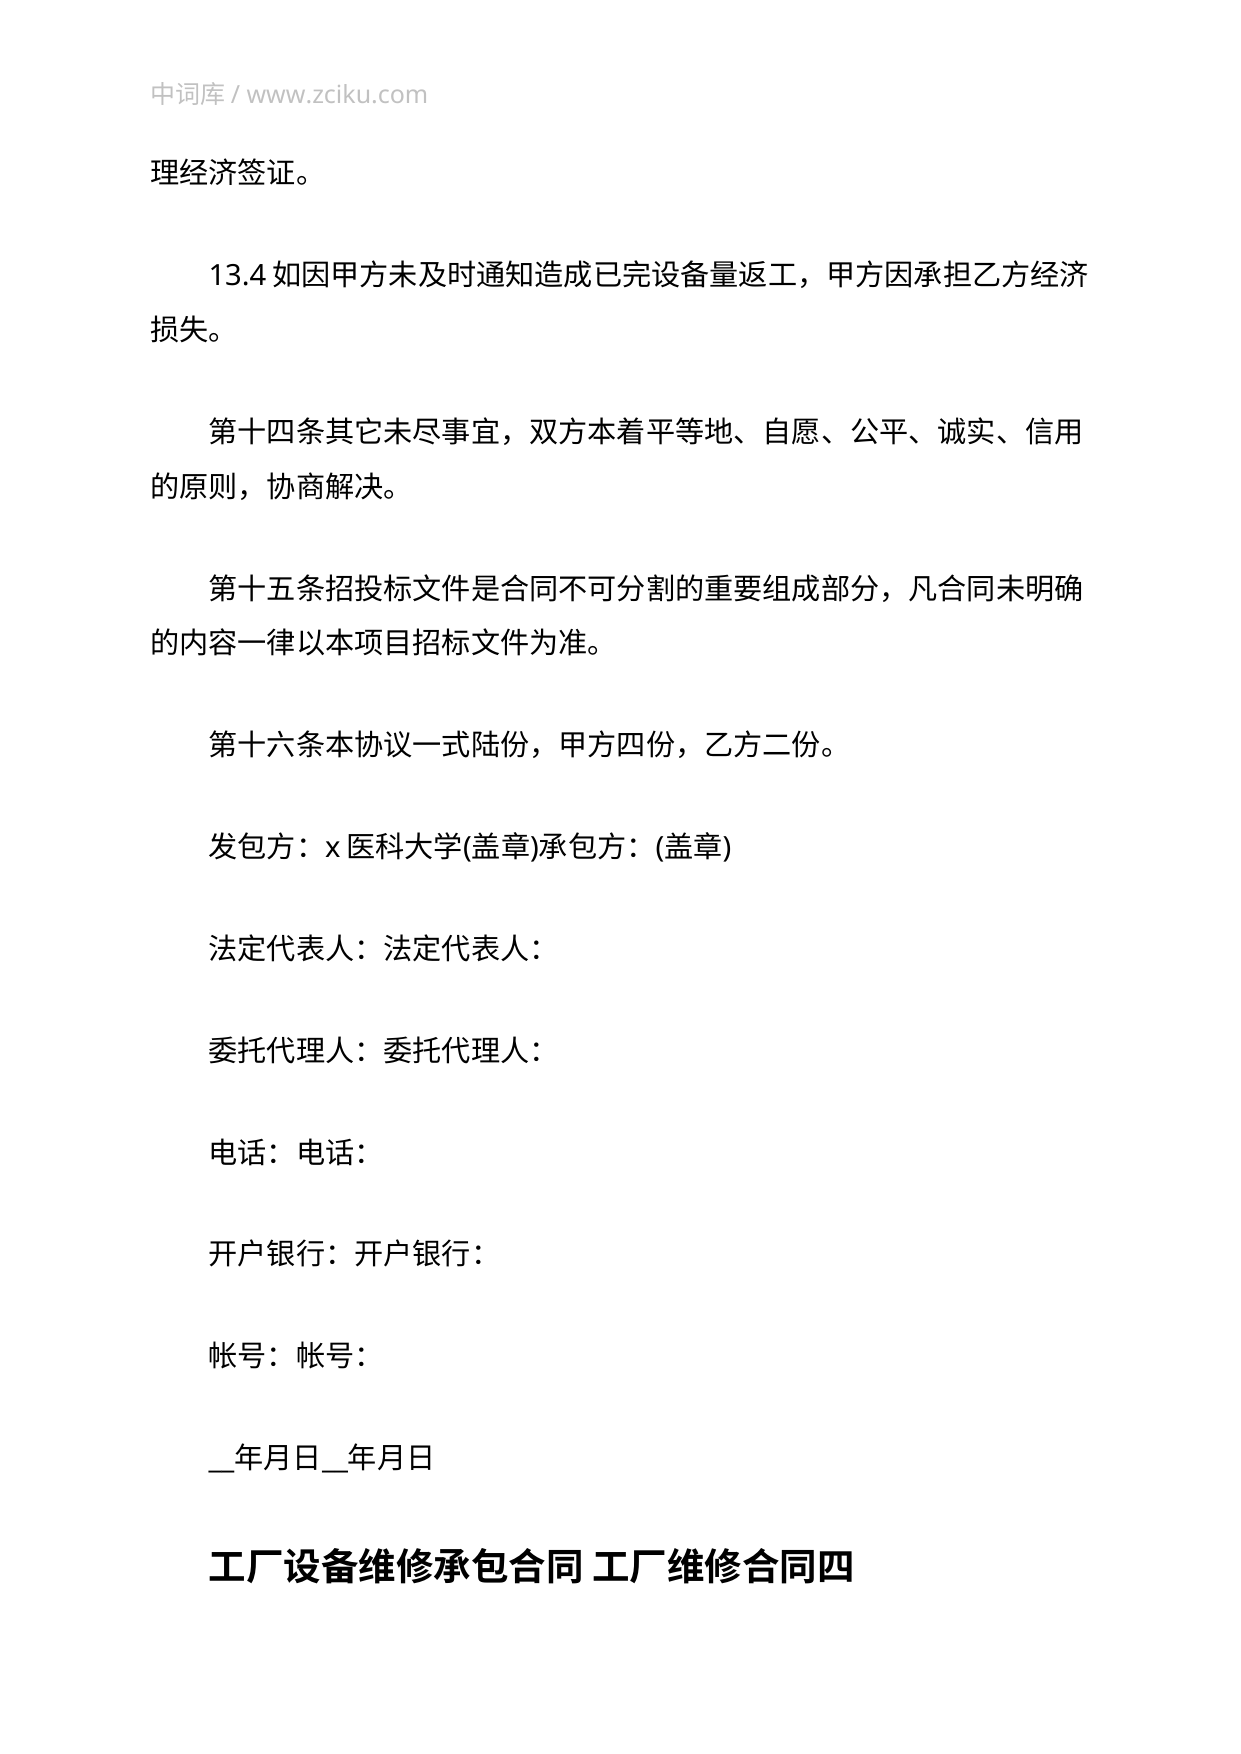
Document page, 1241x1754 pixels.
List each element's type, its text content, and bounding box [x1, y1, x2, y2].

text 第十五条招投标文件是合同不可分割的重要组成部分，凡合同未明确的内容一律以本项目招标文件为准。 [150, 565, 1090, 662]
text 13.4如因甲方未及时通知造成已完设备量返工，甲方因承担乙方经济损失。 [150, 252, 1090, 349]
text 第十六条本协议一式陆份，甲方四份，乙方二份。 [150, 722, 1090, 764]
text 第十四条其它未尽事宜，双方本着平等地、自愿、公平、诚实、信用的原则，协商解决。 [150, 408, 1090, 506]
text 法定代表人：法定代表人： [150, 926, 1090, 968]
text 发包方：x医科大学(盖章)承包方：(盖章) [150, 824, 1090, 866]
text __年月日__年月日 [150, 1434, 1090, 1477]
text 开户银行：开户银行： [150, 1231, 1090, 1273]
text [150, 150, 1090, 192]
text 委托代理人：委托代理人： [150, 1027, 1090, 1070]
text 电话：电话： [150, 1129, 1090, 1171]
text 帐号：帐号： [150, 1333, 1090, 1375]
text 工厂设备维修承包合同 工厂维修合同四 [150, 1536, 1090, 1591]
